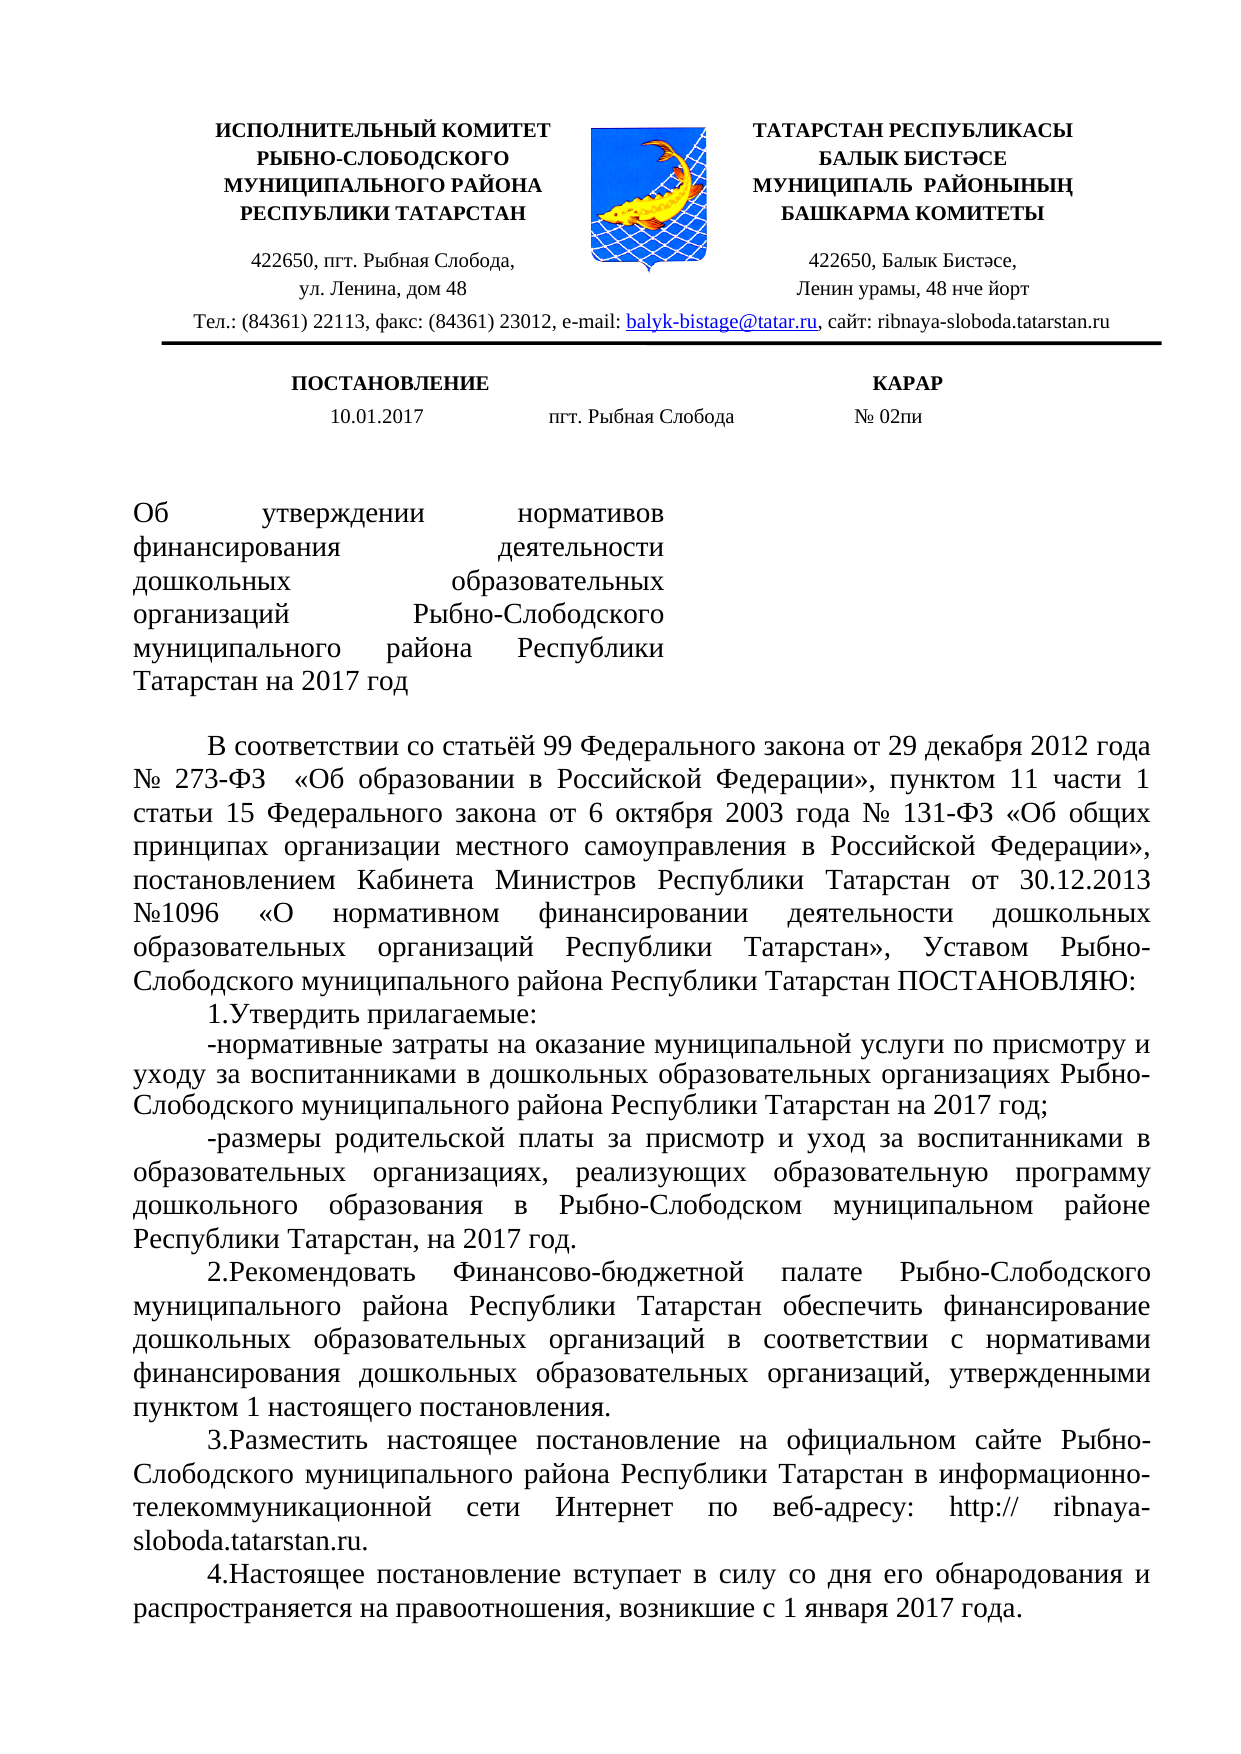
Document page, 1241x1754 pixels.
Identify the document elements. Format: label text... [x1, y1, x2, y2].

text В соответствии со статьёй 99 Федерального закона от 29 декабря 2012 года № 273-ФЗ «Об образовании в Российской Федерации», пунктом 11 части 1 статьи 15 Федерального закона от 6 октября 2003 года № 131-ФЗ «Об общих принципах организации местного самоуправления в Российской Федерации», постановлением Кабинета Министров Республики Татарстан от 30.12.2013 №1096 «О нормативном финансировании деятельности дошкольных образовательных организаций Республики Татарстан», Уставом Рыбно-Слободского муниципального района Республики Татарстан ПОСТАНОВЛЯЮ: [133, 728, 1152, 996]
text Об утверждении нормативов финансирования деятельности дошкольных образовательных организаций Рыбно-Слободского муниципального района Республики Татарстан на 2017 год [133, 496, 664, 697]
table_cell Тел.: (84361) 22113, факс: (84361) 23012, e-mail: balyk-bistage@tatar.ru, сайт: ribnaya-sloboda.tatarstan.ru [122, 309, 1181, 337]
table_header ПОСТАНОВЛЕНИЕ [139, 371, 642, 404]
text 1.Утвердить прилагаемые: [133, 996, 1152, 1030]
text 2.Рекомендовать Финансово-бюджетной палате Рыбно-Слободского муниципального района Республики Татарстан обеспечить финансирование дошкольных образовательных организаций в соответствии с нормативами финансирования дошкольных образовательных организаций, утвержденными пунктом 1 настоящего постановления. [133, 1254, 1152, 1422]
text 4.Настоящее постановление вступает в силу со дня его обнародования и распространяется на правоотношения, возникшие с 1 января 2017 года. [133, 1556, 1152, 1623]
table_header ИСПОЛНИТЕЛЬНЫЙ КОМИТЕТ РЫБНО-СЛОБОДСКОГО МУНИЦИПАЛЬНОГО РАЙОНА РЕСПУБЛИКИ ТАТАРСТАН 422650, пгт. Рыбная Слобода, ул. Ленина, дом 48 [122, 118, 644, 309]
text -нормативные затраты на оказание муниципальной услуги по присмотру и уходу за воспитанниками в дошкольных образовательных организациях Рыбно-Слободского муниципального района Республики Татарстан на 2017 год; [133, 1030, 1152, 1120]
table_header ТАТАРСТАН РЕСПУБЛИКАСЫ БАЛЫК БИСТӘСЕ МУНИЦИПАЛЬ РАЙОНЫНЫҢ БАШКАРМА КОМИТЕТЫ 422650, Балык Бистәсе, Ленин урамы, 48 нче йорт [644, 118, 1181, 309]
text 10.01.2017 пгт. Рыбная Слобода № 02пи [133, 404, 1152, 428]
table_header КАРАР [642, 371, 1146, 404]
text 3.Разместить настоящее постановление на официальном сайте Рыбно-Слободского муниципального района Республики Татарстан в информационно-телекоммуникационной сети Интернет по веб-адресу: http:// ribnaya-sloboda.tatarstan.ru. [133, 1422, 1152, 1556]
text -размеры родительской платы за присмотр и уход за воспитанниками в образовательных организациях, реализующих образовательную программу дошкольного образования в Рыбно-Слободском муниципальном районе Республики Татарстан, на 2017 год. [133, 1120, 1152, 1254]
